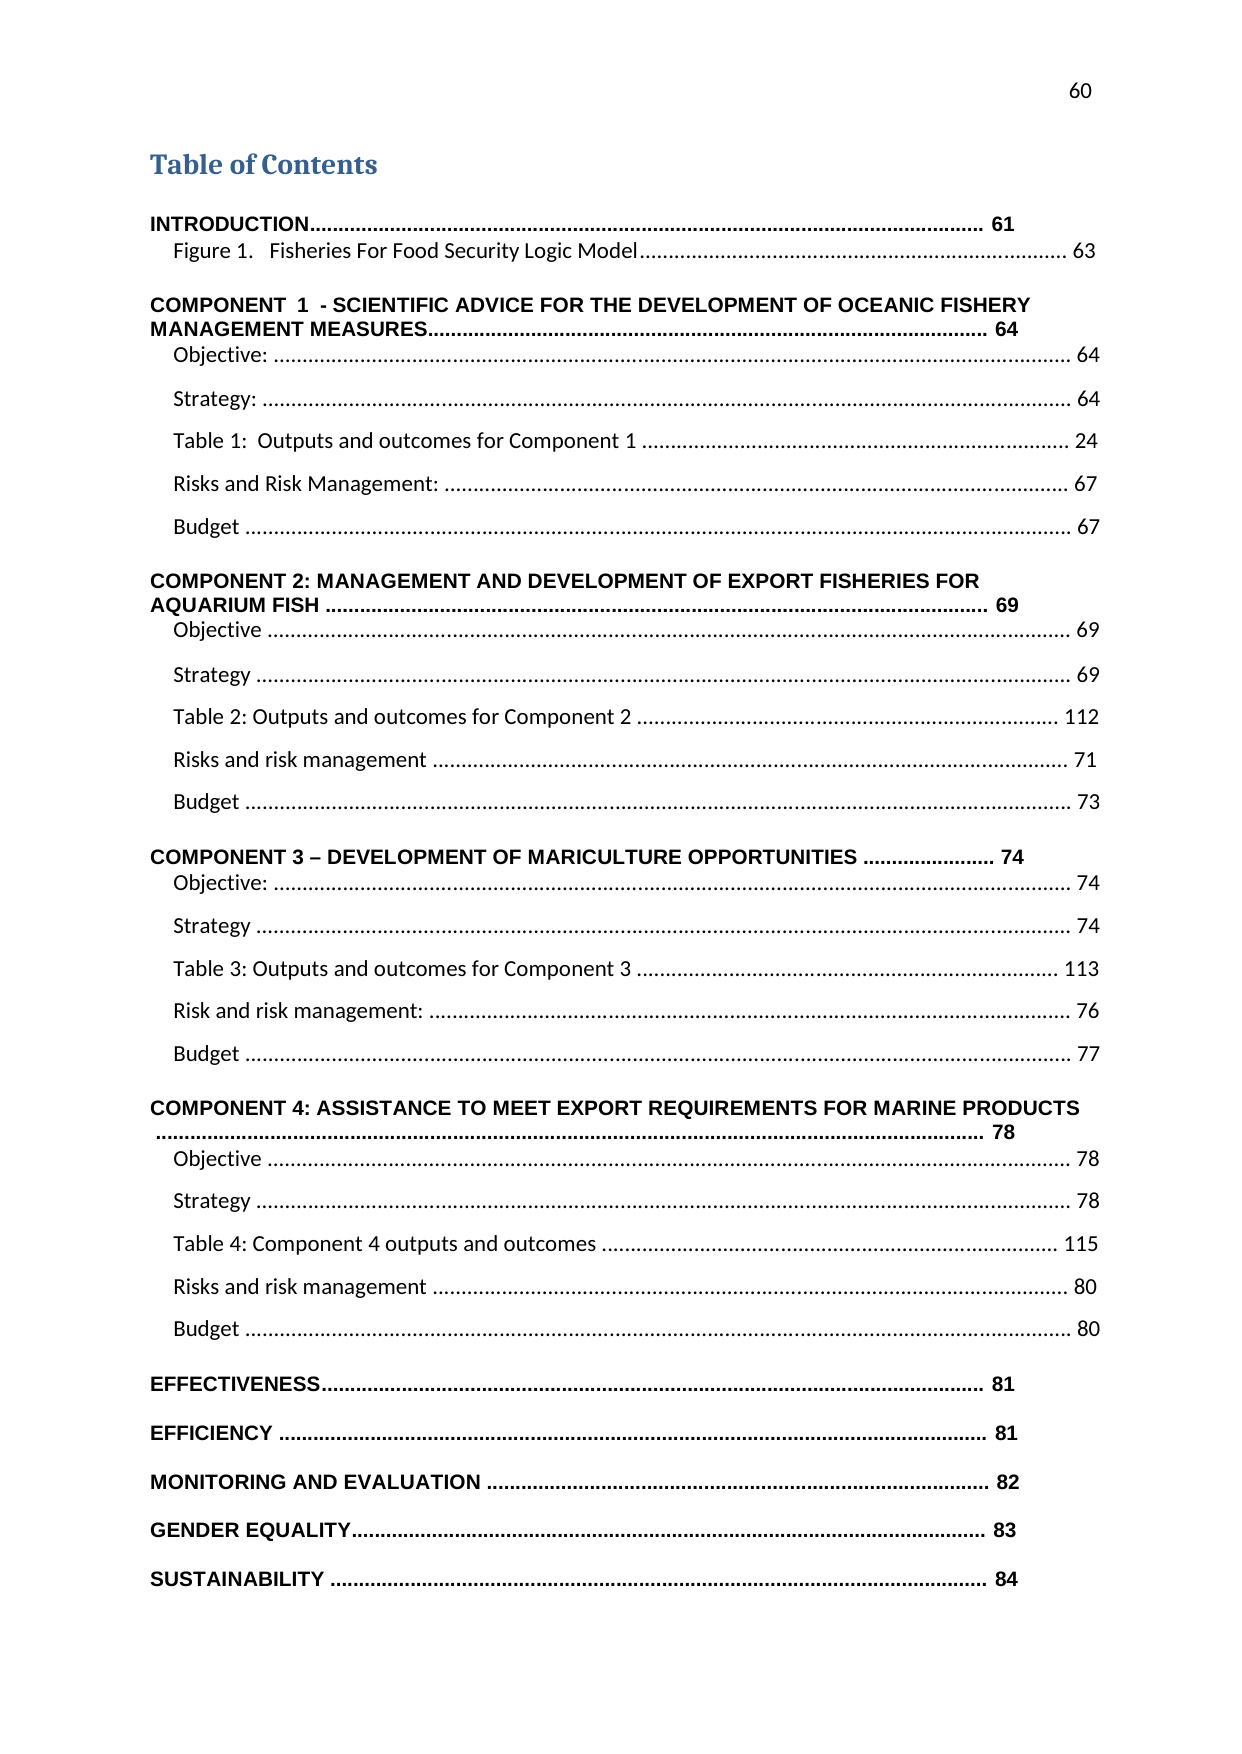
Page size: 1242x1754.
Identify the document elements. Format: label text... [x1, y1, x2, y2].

text COMPONENT 3 – DEVELOPMENT OF MARICULTURE OPPORTUNITIES ....................... 74 [150, 844, 1106, 868]
text Objective: .......................................................................................................................................... 74 [173, 868, 1106, 897]
text Risk and risk management: ............................................................................................................... 76 [173, 996, 1106, 1024]
text Strategy ............................................................................................................................................. 69 [173, 660, 1106, 688]
text INTRODUCTION...................................................................................................................... 61 [150, 212, 1106, 236]
text Table 3: Outputs and outcomes for Component 3 ......................................................................... 113 [173, 954, 1106, 982]
text Risks and risk management .............................................................................................................. 71 [173, 745, 1106, 773]
text Objective: .......................................................................................................................................... 64 [173, 341, 1106, 369]
text Strategy: ............................................................................................................................................ 64 [173, 384, 1106, 412]
text Table 1: Outputs and outcomes for Component 1 .......................................................................... 24 [173, 426, 1106, 454]
text Strategy ............................................................................................................................................. 78 [173, 1187, 1106, 1215]
text GENDER EQUALITY............................................................................................................... 83 [150, 1518, 1106, 1542]
text COMPONENT 1 - SCIENTIFIC ADVICE FOR THE DEVELOPMENT OF OCEANIC FISHERY MANAGEMENT MEASURES.................................................................................................. 64 [150, 293, 1034, 341]
text Risks and Risk Management: ............................................................................................................ 67 [173, 469, 1106, 497]
text Table of Contents [150, 148, 1106, 182]
text Budget ............................................................................................................................................... 67 [173, 512, 1106, 540]
text Budget ............................................................................................................................................... 77 [173, 1039, 1106, 1067]
text Table 4: Component 4 outputs and outcomes ............................................................................... 115 [173, 1229, 1106, 1257]
text SUSTAINABILITY ................................................................................................................... 84 [150, 1567, 1106, 1591]
text Figure 1. Fisheries For Food Security Logic Model.......................................................................... 63 [173, 236, 1106, 264]
text Budget ............................................................................................................................................... 73 [173, 787, 1106, 816]
text Objective ........................................................................................................................................... 78 [173, 1144, 1106, 1172]
text MONITORING AND EVALUATION ........................................................................................ 82 [150, 1469, 1106, 1493]
text ................................................................................................................................................. 78 [155, 1120, 1106, 1144]
text COMPONENT 4: ASSISTANCE TO MEET EXPORT REQUIREMENTS FOR MARINE PRODUCTS [150, 1096, 1106, 1120]
text Risks and risk management .............................................................................................................. 80 [173, 1272, 1106, 1300]
text Objective ........................................................................................................................................... 69 [173, 617, 1106, 645]
text EFFICIENCY ............................................................................................................................ 81 [150, 1421, 1106, 1444]
text Budget ............................................................................................................................................... 80 [173, 1314, 1106, 1342]
text COMPONENT 2: MANAGEMENT AND DEVELOPMENT OF EXPORT FISHERIES FOR AQUARIUM FISH .................................................................................................................... 69 [150, 569, 1022, 617]
text Strategy ............................................................................................................................................. 74 [173, 911, 1106, 939]
text Table 2: Outputs and outcomes for Component 2 ......................................................................... 112 [173, 702, 1106, 730]
text EFFECTIVENESS.................................................................................................................... 81 [150, 1372, 1106, 1396]
